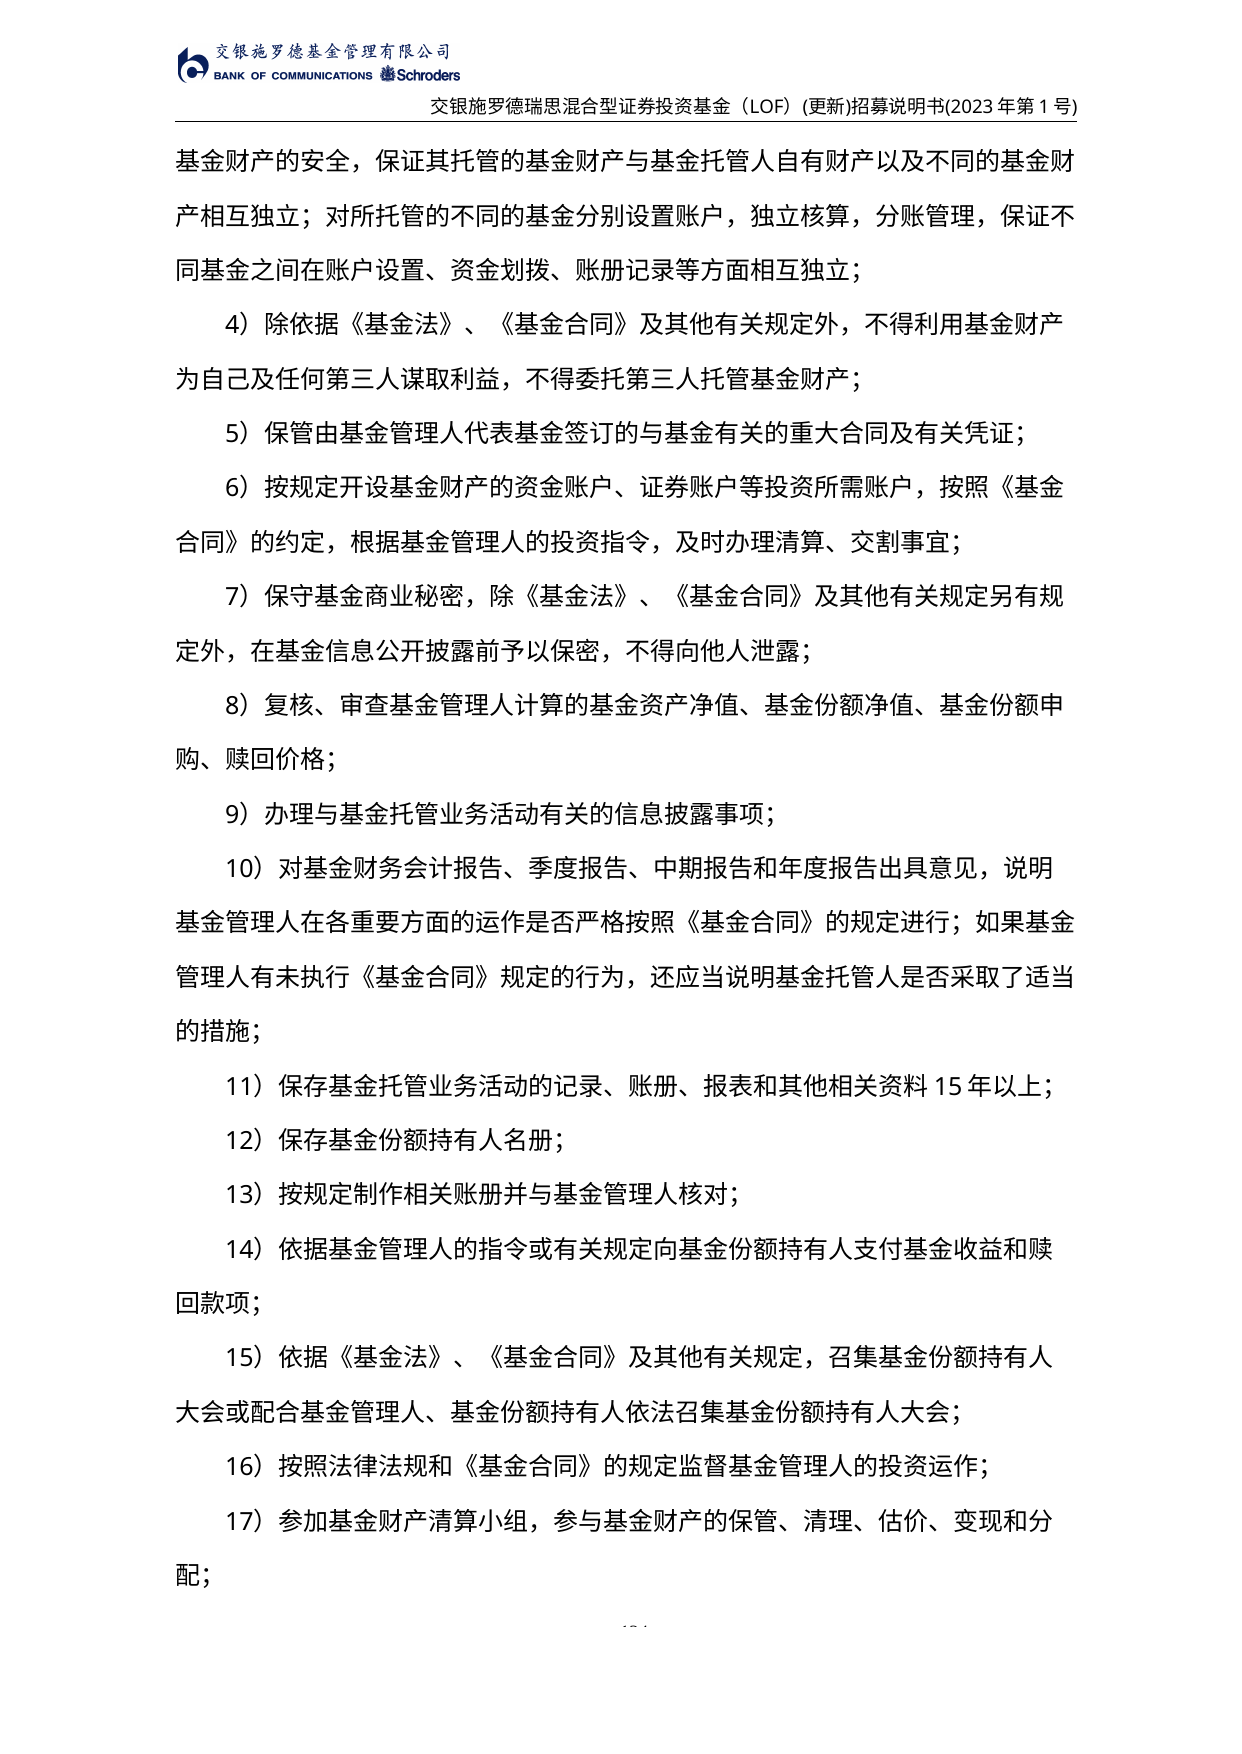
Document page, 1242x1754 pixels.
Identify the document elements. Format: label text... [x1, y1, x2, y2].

text 8）复核、审查基金管理人计算的基金资产净值、基金份额净值、基金份额申购、赎回价格； [175, 685, 1077, 776]
text 7）保守基金商业秘密，除《基金法》、《基金合同》及其他有关规定另有规定外，在基金信息公开披露前予以保密，不得向他人泄露； [175, 577, 1077, 667]
text 12）保存基金份额持有人名册； [175, 1120, 1077, 1157]
text 16）按照法律法规和《基金合同》的规定监督基金管理人的投资运作； [175, 1447, 1077, 1483]
text 11）保存基金托管业务活动的记录、账册、报表和其他相关资料15年以上； [175, 1066, 1077, 1102]
text 10）对基金财务会计报告、季度报告、中期报告和年度报告出具意见，说明基金管理人在各重要方面的运作是否严格按照《基金合同》的规定进行；如果基金管理人有未执行《基金合同》规定的行为，还应当说明基金托管人是否采取了适当的措施； [175, 848, 1077, 1048]
picture [178, 43, 460, 83]
text 15）依据《基金法》、《基金合同》及其他有关规定，召集基金份额持有人大会或配合基金管理人、基金份额持有人依法召集基金份额持有人大会； [175, 1338, 1077, 1428]
text 9）办理与基金托管业务活动有关的信息披露事项； [175, 794, 1077, 830]
text 14）依据基金管理人的指令或有关规定向基金份额持有人支付基金收益和赎回款项； [175, 1229, 1077, 1320]
text 4）除依据《基金法》、《基金合同》及其他有关规定外，不得利用基金财产为自己及任何第三人谋取利益，不得委托第三人托管基金财产； [175, 305, 1077, 395]
text 13）按规定制作相关账册并与基金管理人核对； [175, 1175, 1077, 1211]
text 17）参加基金财产清算小组，参与基金财产的保管、清理、估价、变现和分配； [175, 1501, 1077, 1592]
text 6）按规定开设基金财产的资金账户、证券账户等投资所需账户，按照《基金合同》的约定，根据基金管理人的投资指令，及时办理清算、交割事宜； [175, 468, 1077, 558]
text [175, 142, 1077, 287]
text 5）保管由基金管理人代表基金签订的与基金有关的重大合同及有关凭证； [175, 413, 1077, 450]
